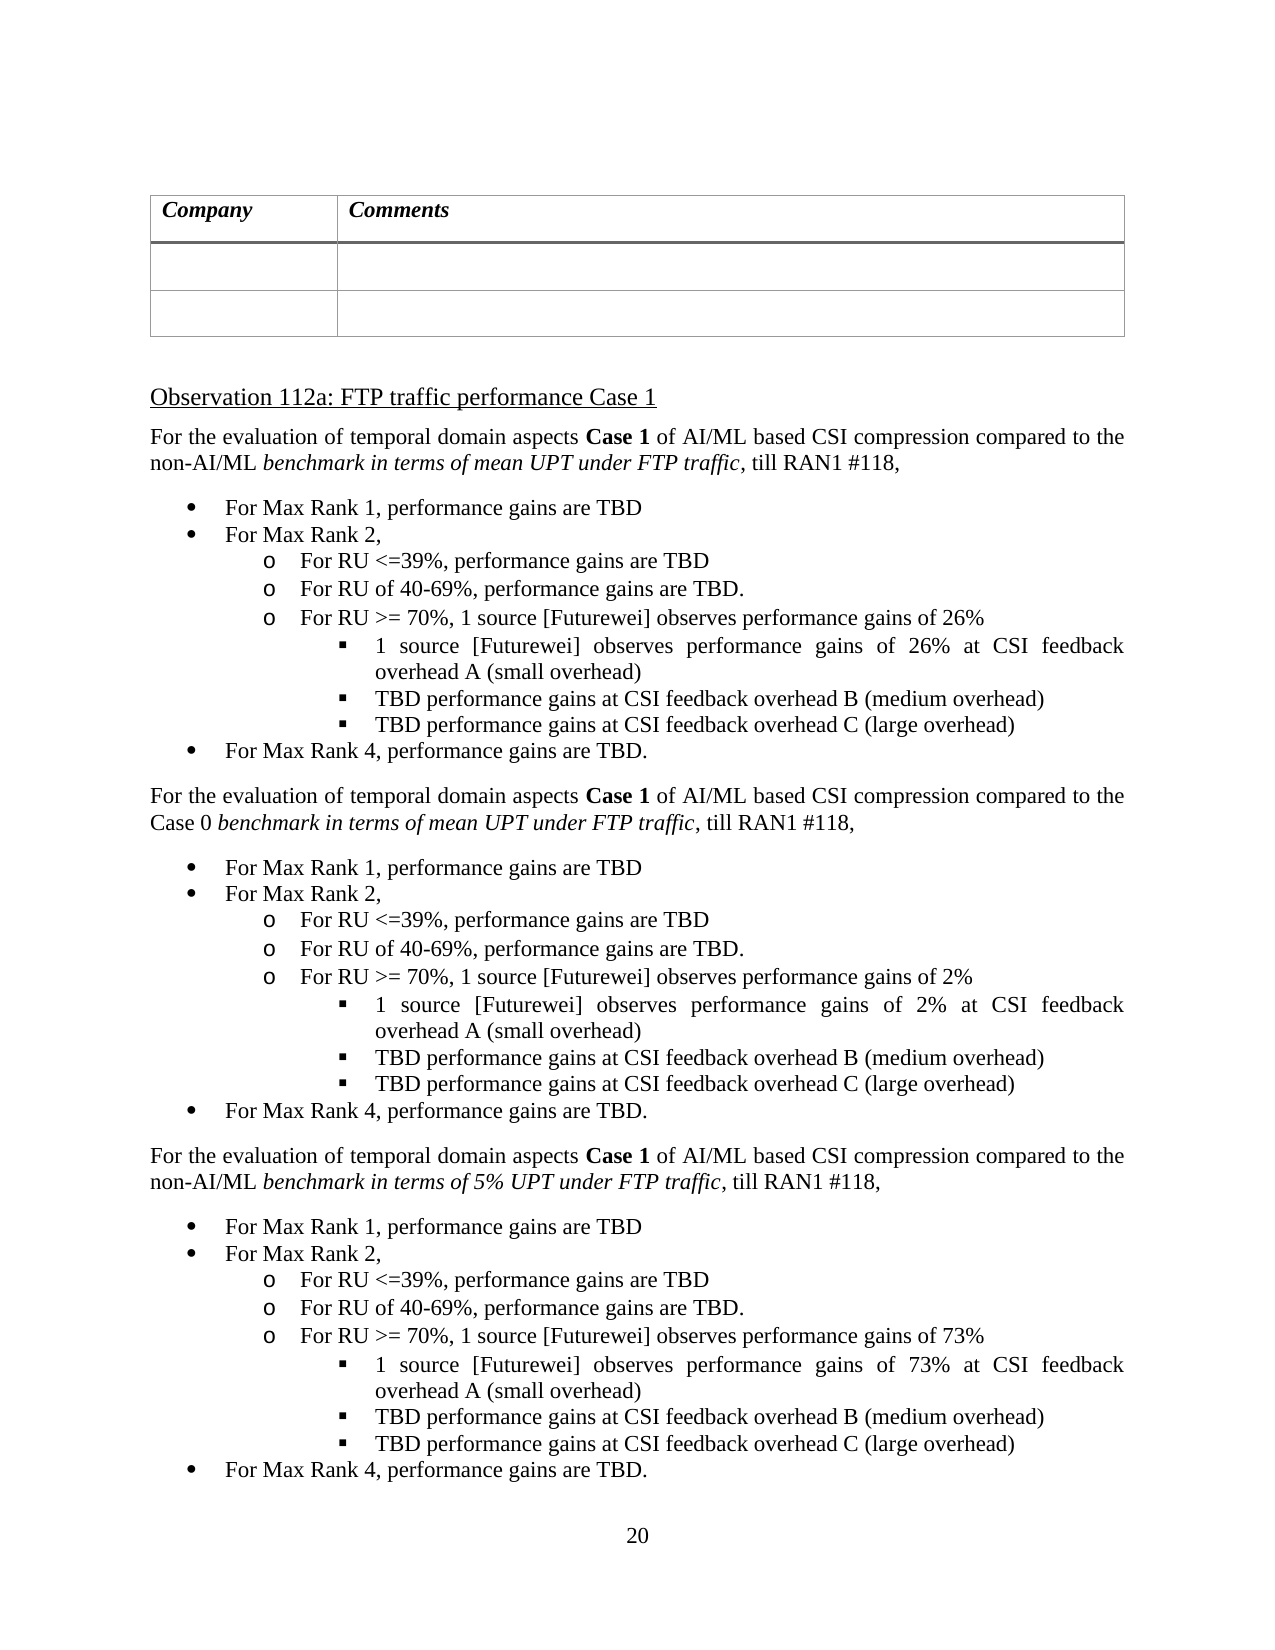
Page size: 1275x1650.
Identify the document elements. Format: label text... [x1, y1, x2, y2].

text For the evaluation of temporal domain aspects Case 1 of AI/ML based CSI compression compared to the Case 0 benchmark in terms of mean UPT under FTP traffic, till RAN1 #118, [150, 782, 1125, 835]
list For RU of 40-69%, performance gains are TBD. [262, 575, 1125, 604]
list TBD performance gains at CSI feedback overhead C (large overhead) [337, 1430, 1125, 1456]
list For Max Rank 2, [187, 521, 1125, 547]
list For RU <=39%, performance gains are TBD [262, 1266, 1125, 1294]
list For Max Rank 1, performance gains are TBD [187, 494, 1125, 521]
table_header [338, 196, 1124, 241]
text For the evaluation of temporal domain aspects Case 1 of AI/ML based CSI compression compared to the non-AI/ML benchmark in terms of mean UPT under FTP traffic, till RAN1 #118, [150, 423, 1125, 476]
list 1 source [Futurewei] observes performance gains of 73% at CSI feedback overhead A (small overhead) [337, 1351, 1125, 1403]
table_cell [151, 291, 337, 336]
list For Max Rank 1, performance gains are TBD [187, 854, 1125, 880]
text Observation 112a: FTP traffic performance Case 1 [150, 382, 1125, 411]
list For RU >= 70%, 1 source [Futurewei] observes performance gains of 26% [262, 604, 1125, 632]
list For Max Rank 4, performance gains are TBD. [187, 737, 1125, 764]
list For RU >= 70%, 1 source [Futurewei] observes performance gains of 2% [262, 963, 1125, 991]
list For Max Rank 1, performance gains are TBD [187, 1213, 1125, 1239]
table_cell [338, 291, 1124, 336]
list TBD performance gains at CSI feedback overhead B (medium overhead) [337, 684, 1125, 711]
list TBD performance gains at CSI feedback overhead B (medium overhead) [337, 1403, 1125, 1430]
list TBD performance gains at CSI feedback overhead C (large overhead) [337, 711, 1125, 737]
list For Max Rank 2, [187, 880, 1125, 907]
list 1 source [Futurewei] observes performance gains of 2% at CSI feedback overhead A (small overhead) [337, 991, 1125, 1044]
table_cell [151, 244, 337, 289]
list For RU >= 70%, 1 source [Futurewei] observes performance gains of 73% [262, 1322, 1125, 1351]
list For RU <=39%, performance gains are TBD [262, 547, 1125, 575]
list For Max Rank 4, performance gains are TBD. [187, 1456, 1125, 1482]
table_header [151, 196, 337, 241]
text For the evaluation of temporal domain aspects Case 1 of AI/ML based CSI compression compared to the non-AI/ML benchmark in terms of 5% UPT under FTP traffic, till RAN1 #118, [150, 1142, 1125, 1194]
list For RU of 40-69%, performance gains are TBD. [262, 935, 1125, 963]
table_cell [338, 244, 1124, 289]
list 1 source [Futurewei] observes performance gains of 26% at CSI feedback overhead A (small overhead) [337, 632, 1125, 684]
list For RU of 40-69%, performance gains are TBD. [262, 1294, 1125, 1322]
list For Max Rank 2, [187, 1239, 1125, 1266]
list TBD performance gains at CSI feedback overhead C (large overhead) [337, 1070, 1125, 1097]
list For RU <=39%, performance gains are TBD [262, 907, 1125, 935]
list TBD performance gains at CSI feedback overhead B (medium overhead) [337, 1044, 1125, 1070]
list For Max Rank 4, performance gains are TBD. [187, 1097, 1125, 1123]
